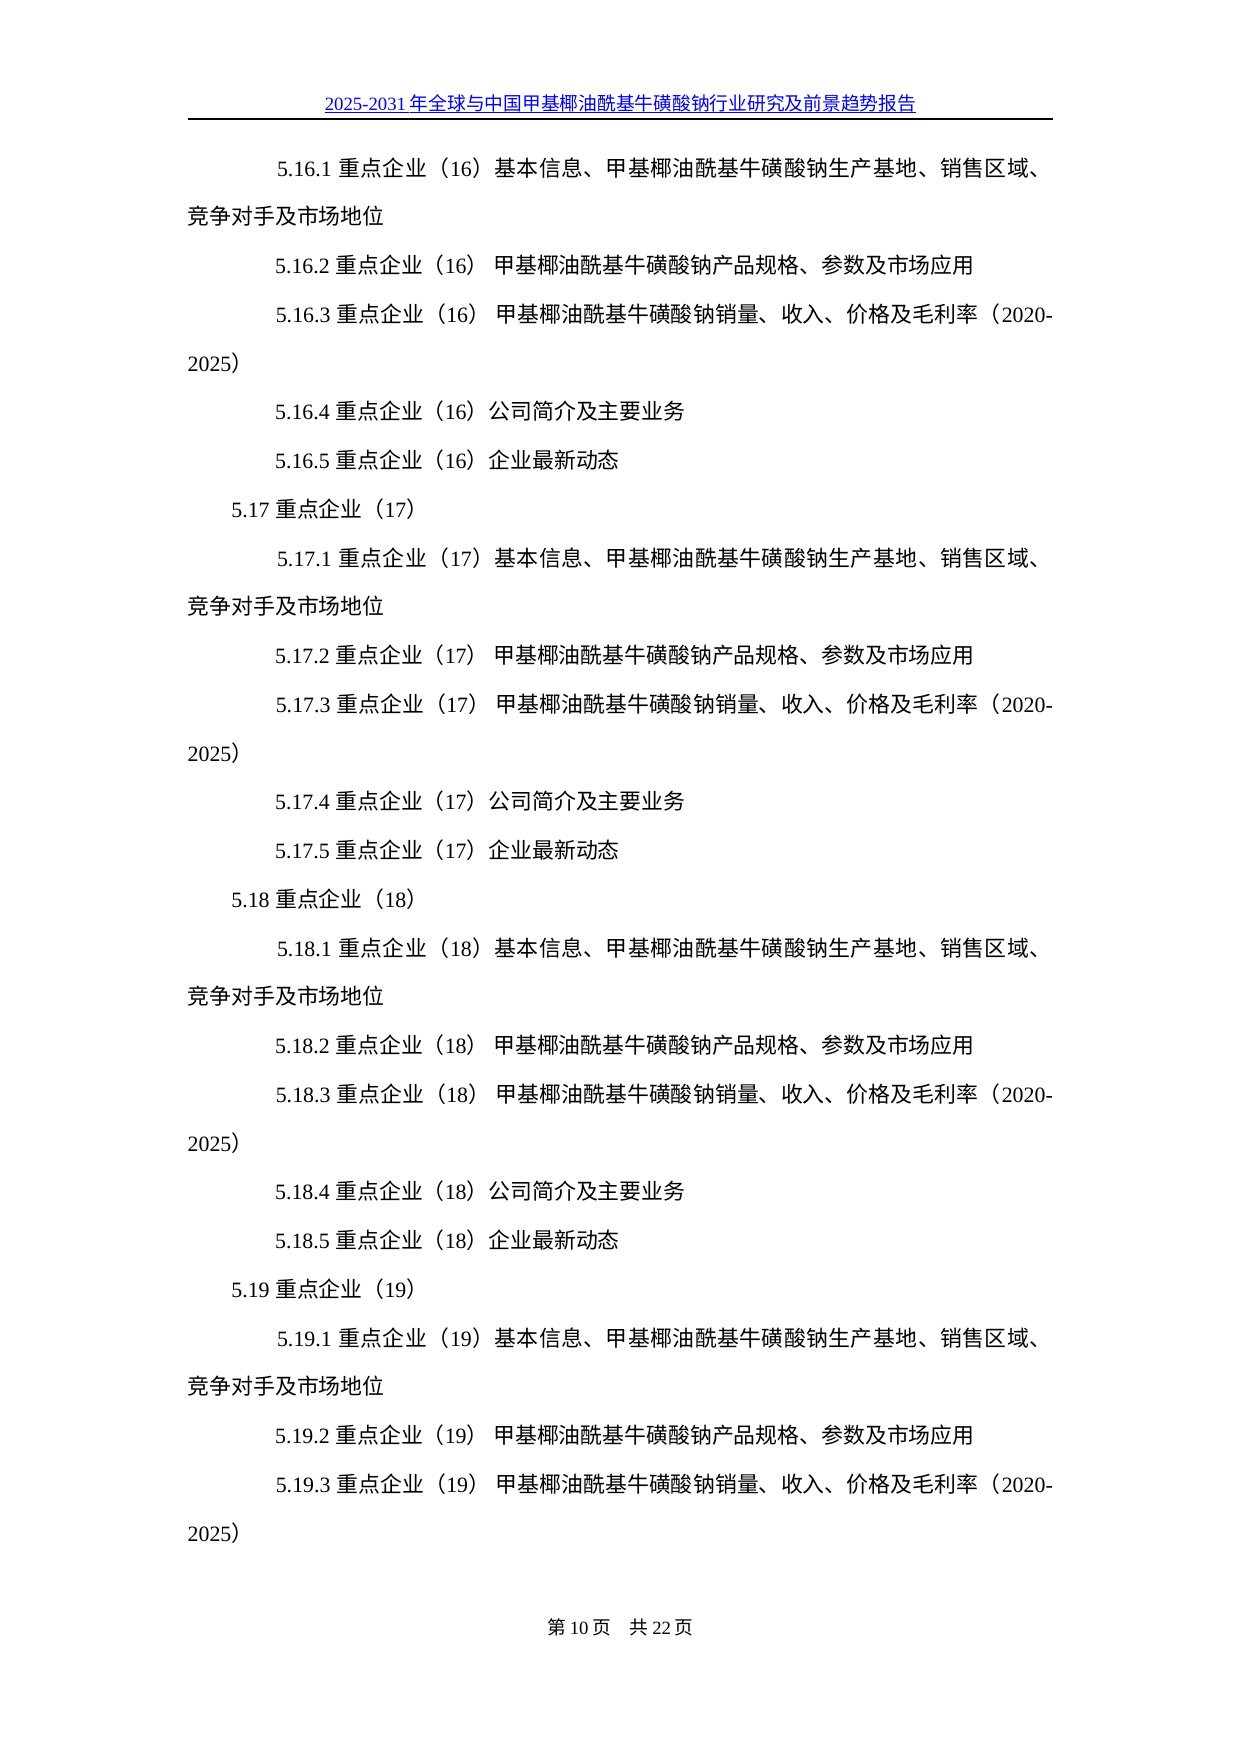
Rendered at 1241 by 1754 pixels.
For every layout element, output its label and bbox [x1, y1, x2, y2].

text [187, 150, 1053, 1548]
